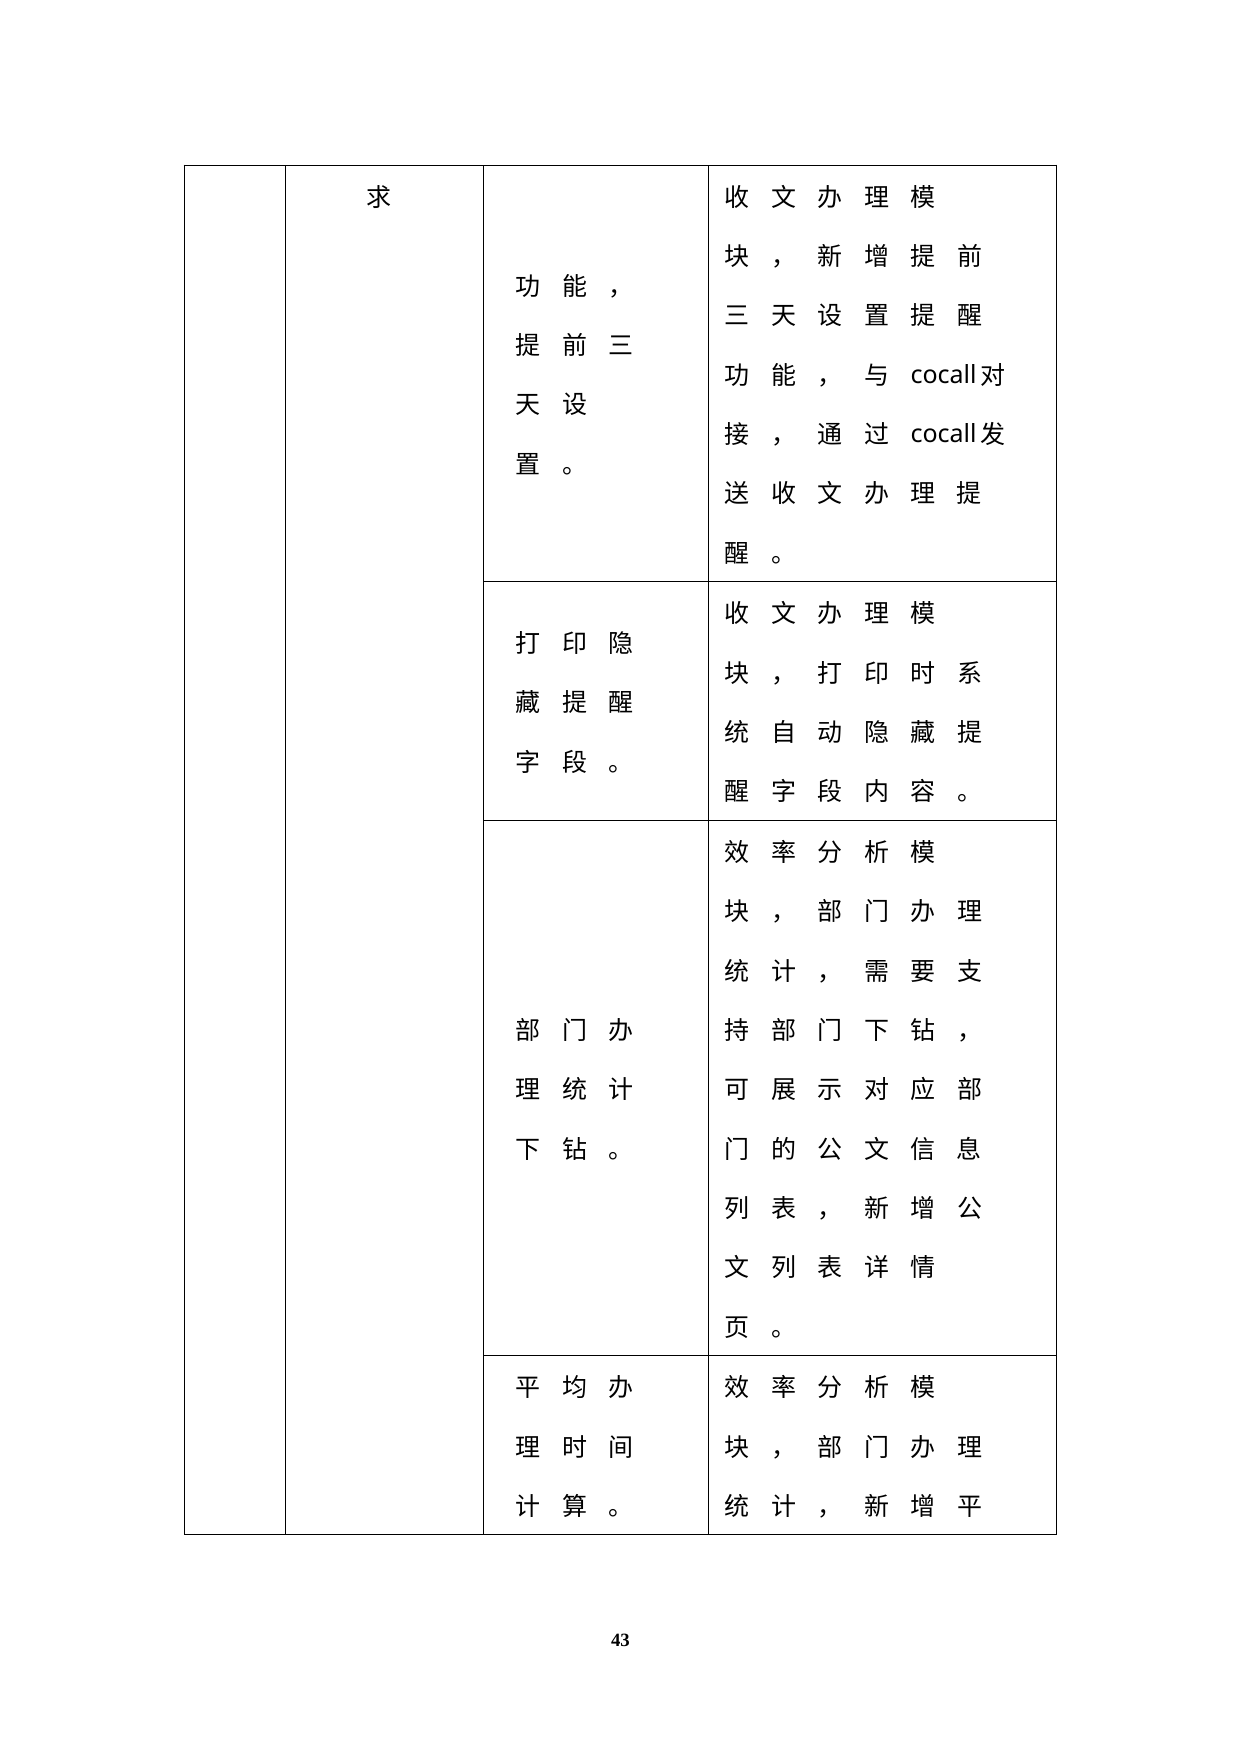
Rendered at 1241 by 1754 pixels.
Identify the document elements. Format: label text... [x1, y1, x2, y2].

table_cell 平均办理时间计算。 [484, 1356, 708, 1534]
table_cell 收文办理模块，打印时系统自动隐藏提醒字段内容。 [709, 582, 1056, 820]
table_cell 1 [185, 166, 285, 1534]
table_cell 效率分析模块，部门办理统计，需要支持部门下钻，可展示对应部门的公文信息列表，新增公文列表详情页。 [709, 821, 1056, 1355]
table_cell 部门办理统计下钻。 [484, 821, 708, 1355]
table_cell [709, 166, 1056, 581]
table_cell 打印隐藏提醒字段。 [484, 582, 708, 820]
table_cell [709, 1356, 1056, 1534]
table_cell OA系统新增需求 [286, 166, 483, 1534]
table_cell 新增收文提醒功能，提前三天设置。 [484, 166, 708, 581]
